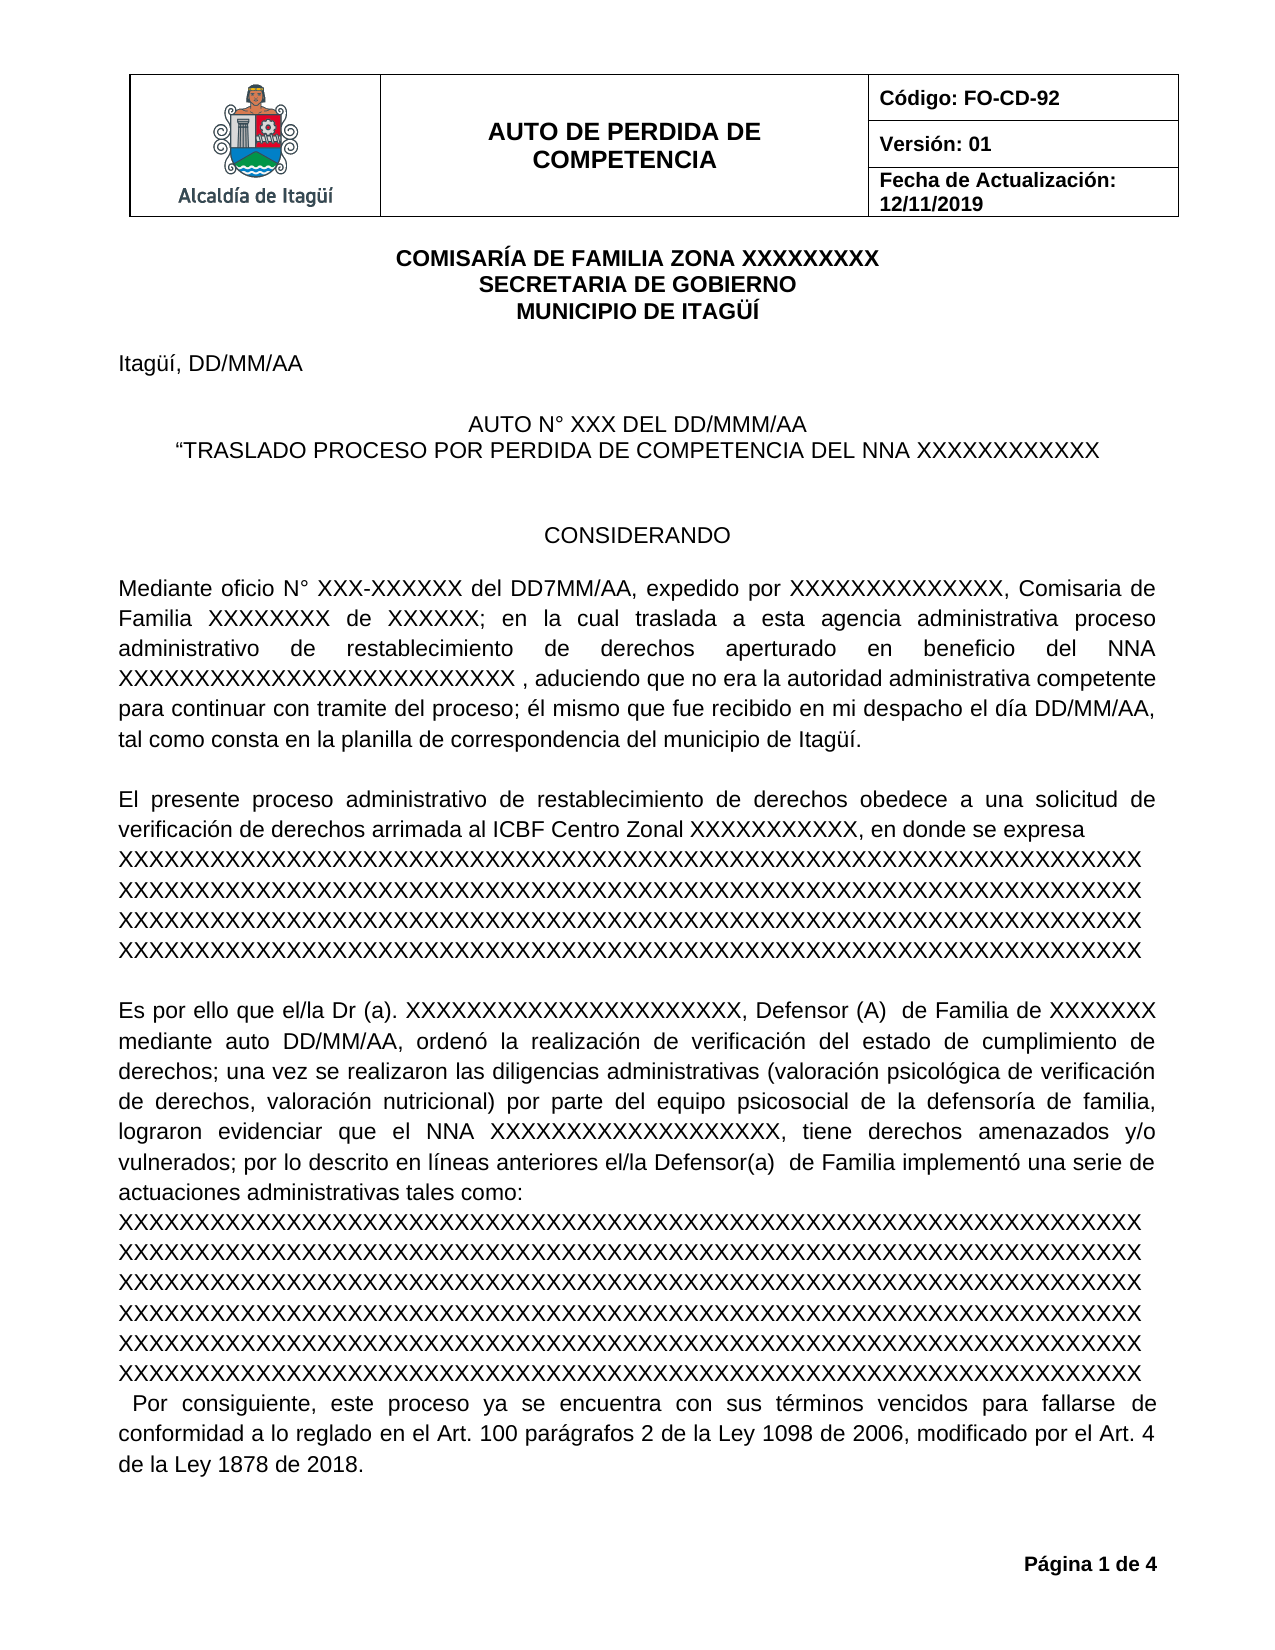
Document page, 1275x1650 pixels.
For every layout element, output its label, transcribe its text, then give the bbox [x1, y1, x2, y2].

text Itagüí, DD/MM/AA [118, 350, 1157, 377]
text CONSIDERANDO [118, 522, 1157, 548]
text SECRETARIA DE GOBIERNO [118, 271, 1157, 298]
text “TRASLADO PROCESO POR PERDIDA DE COMPETENCIA DEL NNA XXXXXXXXXXXX [118, 437, 1157, 463]
text Por consiguiente, este proceso ya se encuentra con sus términos vencidos para fallarse de conformidad a lo reglado en el Art. 100 parágrafos 2 de la Ley 1098 de 2006, modificado por el Art. 4 de la Ley 1878 de 2018. [118, 1390, 1157, 1477]
text Mediante oficio N° XXX-XXXXXX del DD7MM/AA, expedido por XXXXXXXXXXXXXX, Comisaria de Familia XXXXXXXX de XXXXXX; en la cual traslada a esta agencia administrativa proceso administrativo de restablecimiento de derechos aperturado en beneficio del NNA XXXXXXXXXXXXXXXXXXXXXXXXXX , aduciendo que no era la autoridad administrativa competente para continuar con tramite del proceso; él mismo que fue recibido en mi despacho el día DD/MM/AA, tal como consta en la planilla de correspondencia del municipio de Itagüí. [118, 574, 1157, 752]
text Es por ello que el/la Dr (a). XXXXXXXXXXXXXXXXXXXXXX, Defensor (A) de Familia de XXXXXXX mediante auto DD/MM/AA, ordenó la realización de verificación del estado de cumplimiento de derechos; una vez se realizaron las diligencias administrativas (valoración psicológica de verificación de derechos, valoración nutricional) por parte del equipo psicosocial de la defensoría de familia, lograron evidenciar que el NNA XXXXXXXXXXXXXXXXXXX, tiene derechos amenazados y/o vulnerados; por lo descrito en líneas anteriores el/la Defensor(a) de Familia implementó una serie de actuaciones administrativas tales como: [118, 997, 1157, 1205]
picture [178, 84, 333, 207]
text AUTO N° XXX DEL DD/MMM/AA [118, 411, 1157, 437]
text MUNICIPIO DE ITAGÜÍ [118, 298, 1157, 324]
text XXXXXXXXXXXXXXXXXXXXXXXXXXXXXXXXXXXXXXXXXXXXXXXXXXXXXXXXXXXXXXXXXXXXXXXXXXXXXXXXXXXXXXXXXXXXXXXXXXXXXXXXXXXXXXXXXXXXXXXXXXXXXXXXXXXXXX [118, 1330, 1157, 1386]
text COMISARÍA DE FAMILIA ZONA XXXXXXXXX [118, 245, 1157, 271]
text El presente proceso administrativo de restablecimiento de derechos obedece a una solicitud de verificación de derechos arrimada al ICBF Centro Zonal XXXXXXXXXXX, en donde se expresa [118, 786, 1157, 842]
